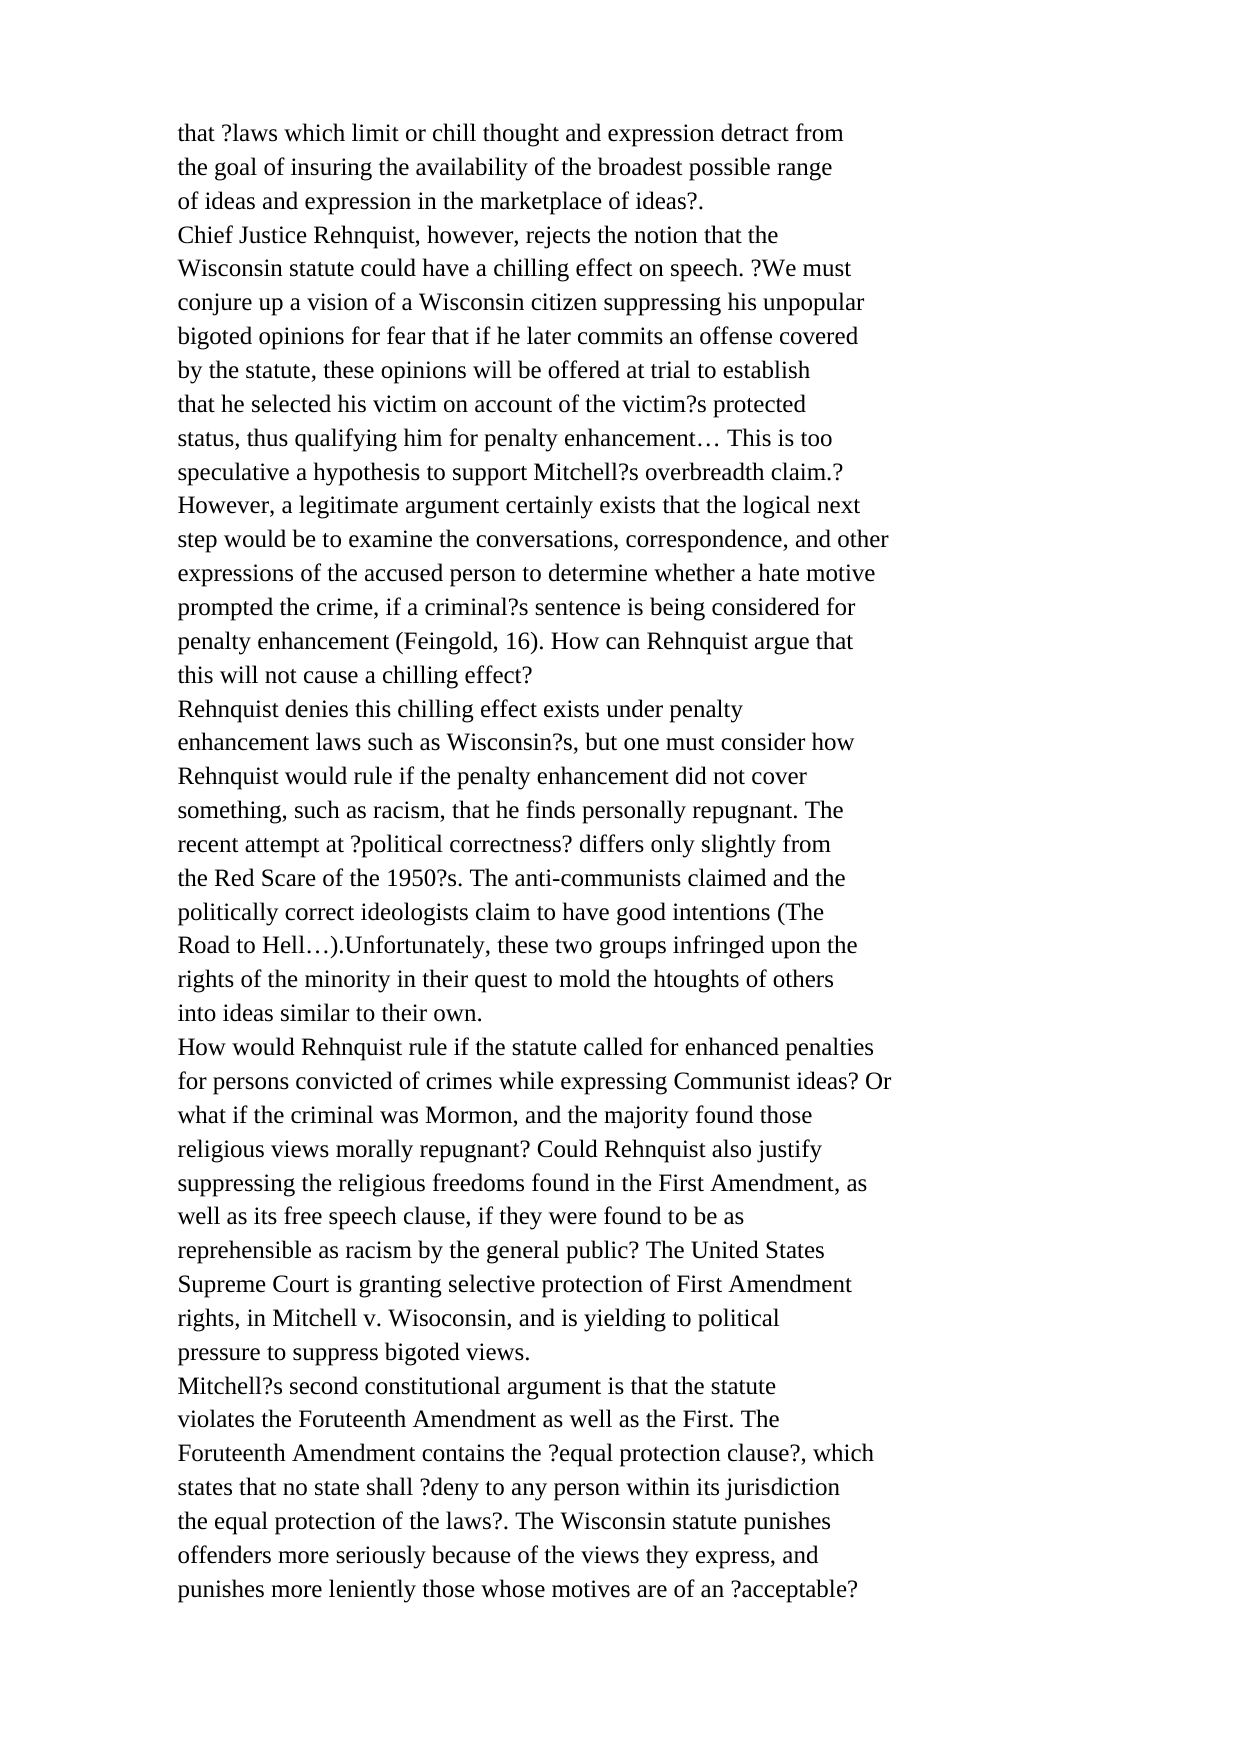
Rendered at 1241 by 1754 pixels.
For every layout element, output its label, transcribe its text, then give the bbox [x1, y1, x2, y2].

text speculative a hypothesis to support Mitchell?s overbreadth claim.? [177, 457, 1152, 485]
text suppressing the religious freedoms found in the First Amendment, as [177, 1168, 1152, 1196]
text punishes more leniently those whose motives are of an ?acceptable? [177, 1574, 1152, 1603]
text Supreme Court is granting selective protection of First Amendment [177, 1269, 1152, 1298]
text conjure up a vision of a Wisconsin citizen suppressing his unpopular [177, 287, 1152, 316]
text offenders more seriously because of the views they express, and [177, 1540, 1152, 1569]
text penalty enhancement (Feingold, 16). How can Rehnquist argue that [177, 626, 1152, 655]
text politically correct ideologists claim to have good intentions (The [177, 897, 1152, 926]
text status, thus qualifying him for penalty enhancement… This is too [177, 423, 1152, 452]
text for persons convicted of crimes while expressing Communist ideas? Or [177, 1066, 1152, 1095]
text enhancement laws such as Wisconsin?s, but one must consider how [177, 727, 1152, 756]
text religious views morally repugnant? Could Rehnquist also justify [177, 1134, 1152, 1162]
text by the statute, these opinions will be offered at trial to establish [177, 355, 1152, 384]
text However, a legitimate argument certainly exists that the logical next [177, 491, 1152, 519]
text Chief Justice Rehnquist, however, rejects the notion that the [177, 220, 1152, 248]
text something, such as racism, that he finds personally repugnant. The [177, 795, 1152, 824]
text well as its free speech clause, if they were found to be as [177, 1201, 1152, 1230]
text Rehnquist would rule if the penalty enhancement did not cover [177, 761, 1152, 790]
text the goal of insuring the availability of the broadest possible range [177, 152, 1152, 181]
text that he selected his victim on account of the victim?s protected [177, 389, 1152, 418]
text Wisconsin statute could have a chilling effect on speech. ?We must [177, 253, 1152, 282]
text rights, in Mitchell v. Wisoconsin, and is yielding to political [177, 1303, 1152, 1332]
text of ideas and expression in the marketplace of ideas?. [177, 186, 1152, 214]
text reprehensible as racism by the general public? The United States [177, 1235, 1152, 1264]
text states that no state shall ?deny to any person within its jurisdiction [177, 1472, 1152, 1501]
text prompted the crime, if a criminal?s sentence is being considered for [177, 592, 1152, 621]
text into ideas similar to their own. [177, 998, 1152, 1027]
text Road to Hell…).Unfortunately, these two groups infringed upon the [177, 931, 1152, 959]
text that ?laws which limit or chill thought and expression detract from [177, 118, 1152, 147]
text pressure to suppress bigoted views. [177, 1337, 1152, 1366]
text rights of the minority in their quest to mold the htoughts of others [177, 964, 1152, 993]
text recent attempt at ?political correctness? differs only slightly from [177, 829, 1152, 858]
text what if the criminal was Mormon, and the majority found those [177, 1100, 1152, 1129]
text the Red Scare of the 1950?s. The anti-communists claimed and the [177, 863, 1152, 892]
text How would Rehnquist rule if the statute called for enhanced penalties [177, 1032, 1152, 1061]
text bigoted opinions for fear that if he later commits an offense covered [177, 321, 1152, 350]
text violates the Foruteenth Amendment as well as the First. The [177, 1404, 1152, 1433]
text this will not cause a chilling effect? [177, 660, 1152, 688]
text step would be to examine the conversations, correspondence, and other [177, 524, 1152, 553]
text Rehnquist denies this chilling effect exists under penalty [177, 694, 1152, 722]
text expressions of the accused person to determine whether a hate motive [177, 558, 1152, 587]
text Foruteenth Amendment contains the ?equal protection clause?, which [177, 1438, 1152, 1467]
text Mitchell?s second constitutional argument is that the statute [177, 1371, 1152, 1399]
text the equal protection of the laws?. The Wisconsin statute punishes [177, 1506, 1152, 1535]
